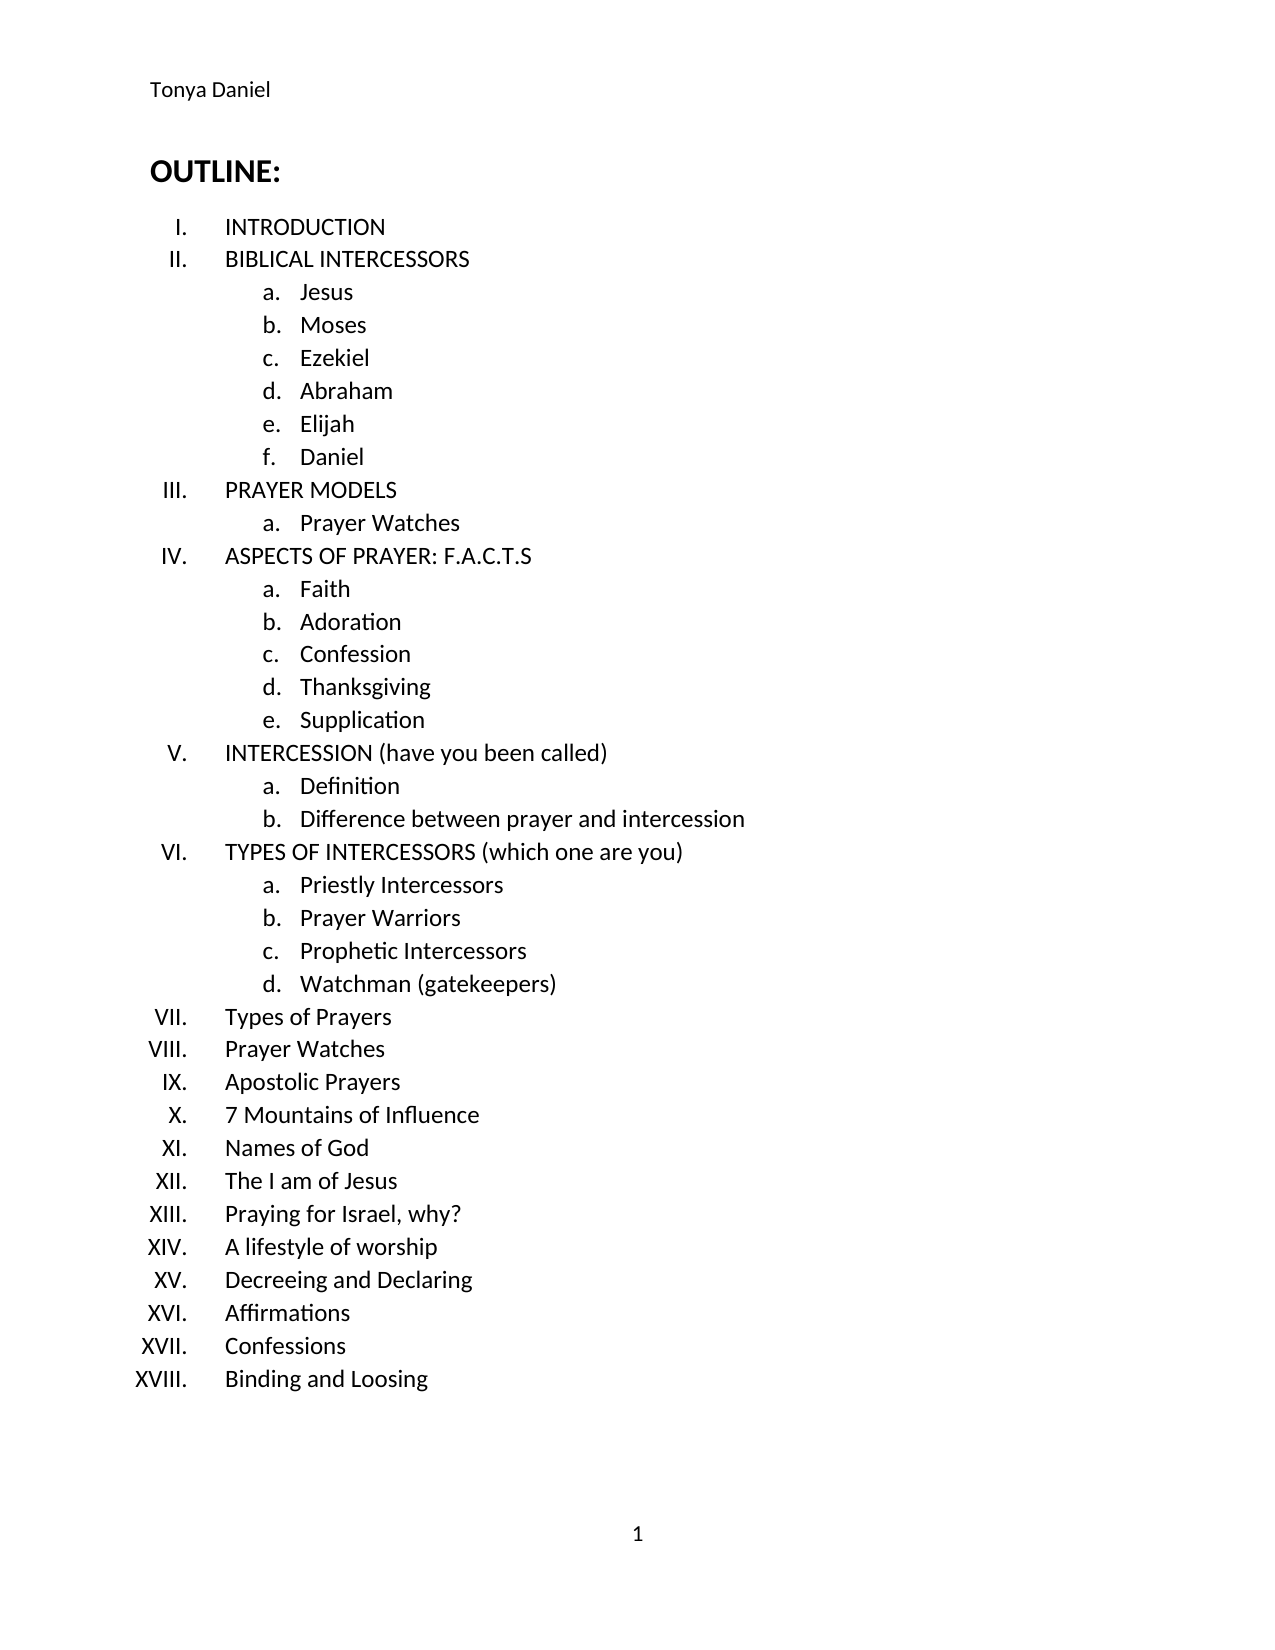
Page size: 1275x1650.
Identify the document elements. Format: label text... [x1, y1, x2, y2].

list Types of Prayers [187, 1001, 1125, 1031]
list Prophetic Intercessors [262, 935, 1125, 965]
list Thanksgiving [262, 671, 1125, 702]
list Supplication [262, 704, 1125, 735]
list Confession [262, 638, 1125, 669]
text OUTLINE: [150, 150, 1125, 191]
list Apostolic Prayers [187, 1066, 1125, 1097]
list 7 Mountains of Influence [187, 1099, 1125, 1130]
list Prayer Watches [187, 1033, 1125, 1064]
list Moses [262, 309, 1125, 340]
list Names of God [187, 1132, 1125, 1163]
list BIBLICAL INTERCESSORS [187, 243, 1125, 274]
list Binding and Loosing [187, 1363, 1125, 1393]
list TYPES OF INTERCESSORS (which one are you) [187, 836, 1125, 867]
list Priestly Intercessors [262, 869, 1125, 899]
list Difference between prayer and intercession [262, 803, 1125, 834]
list The I am of Jesus [187, 1165, 1125, 1196]
list Affirmations [187, 1297, 1125, 1327]
list Confessions [187, 1330, 1125, 1360]
list Watchman (gatekeepers) [262, 968, 1125, 998]
list Definition [262, 770, 1125, 801]
list Daniel [262, 441, 1125, 472]
list Prayer Watches [262, 507, 1125, 537]
list A lifestyle of worship [187, 1231, 1125, 1262]
list Praying for Israel, why? [187, 1198, 1125, 1229]
list INTRODUCTION [187, 211, 1125, 241]
list Prayer Warriors [262, 902, 1125, 932]
list Elijah [262, 408, 1125, 439]
list ASPECTS OF PRAYER: F.A.C.T.S [187, 540, 1125, 570]
list Decreeing and Declaring [187, 1264, 1125, 1294]
list PRAYER MODELS [187, 474, 1125, 504]
list Faith [262, 573, 1125, 603]
list Adoration [262, 606, 1125, 636]
list INTERCESSION (have you been called) [187, 737, 1125, 768]
list Jesus [262, 276, 1125, 307]
list Ezekiel [262, 342, 1125, 373]
list Abraham [262, 375, 1125, 406]
